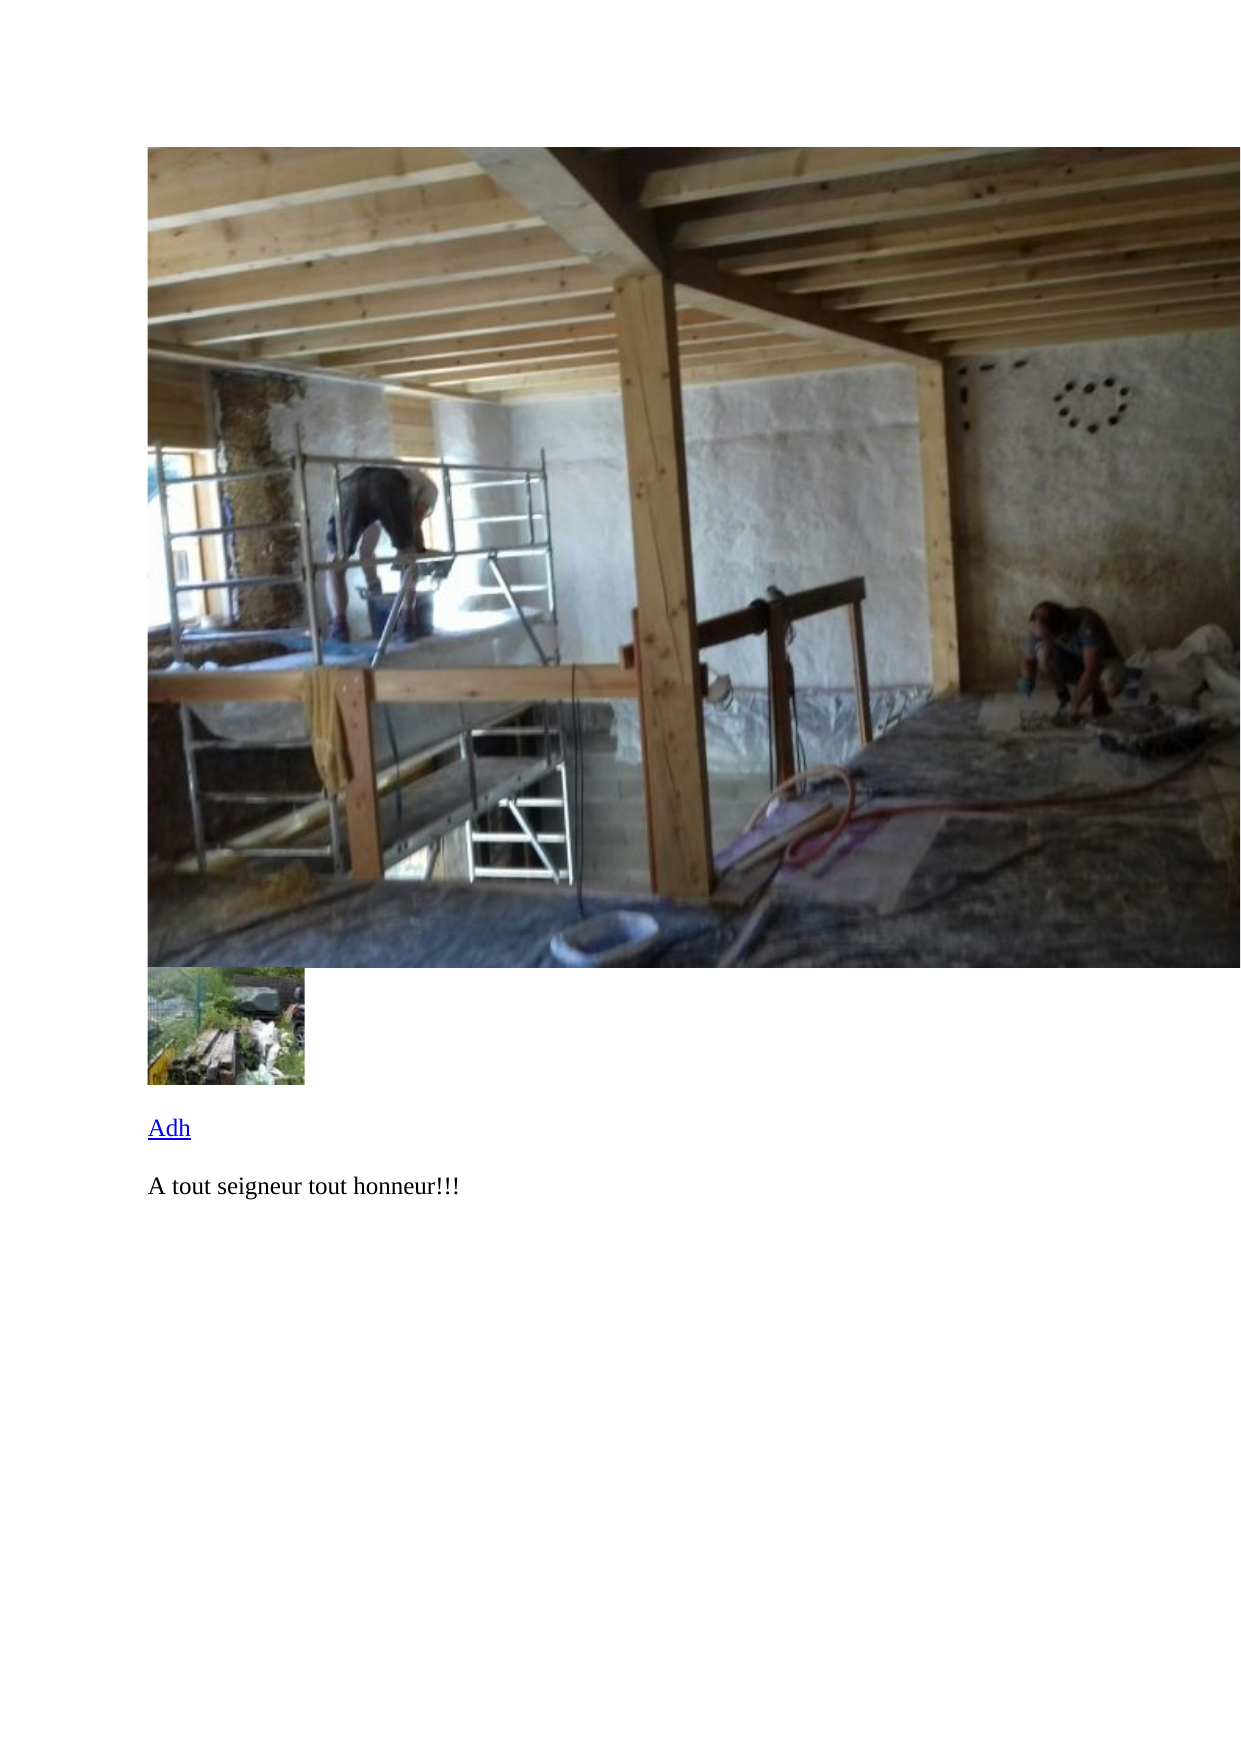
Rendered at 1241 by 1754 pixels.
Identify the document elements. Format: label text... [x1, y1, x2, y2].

text A tout seigneur tout honneur!!! [148, 1171, 1093, 1200]
picture [147, 147, 1241, 1085]
text Adh [148, 1113, 1093, 1142]
